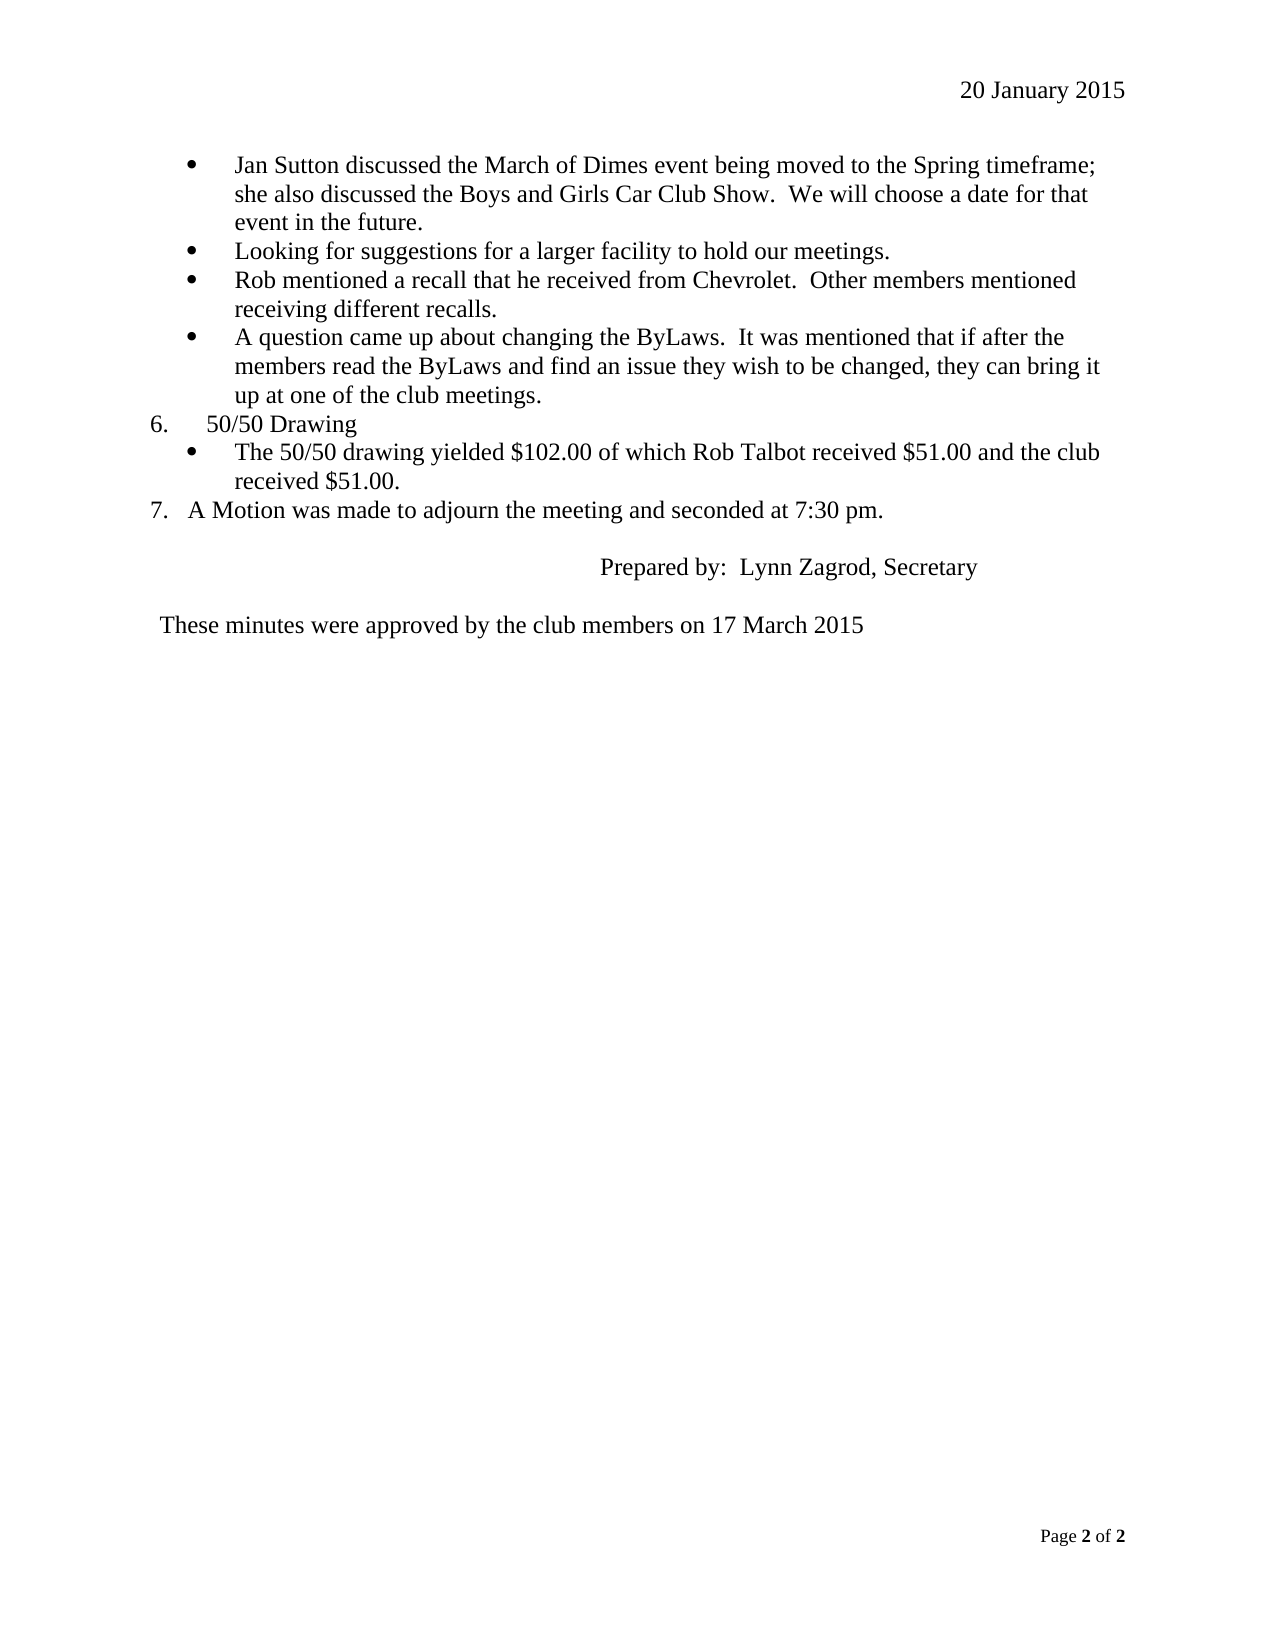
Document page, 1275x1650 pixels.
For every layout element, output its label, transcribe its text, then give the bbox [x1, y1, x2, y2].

list A Motion was made to adjourn the meeting and seconded at 7:30 pm. [150, 495, 1125, 524]
text Prepared by: Lynn Zagrod, Secretary [525, 552, 1125, 581]
list The 50/50 drawing yielded $102.00 of which Rob Talbot received $51.00 and the club received $51.00. [187, 437, 1125, 495]
text These minutes were approved by the club members on 17 March 2015 [150, 610, 1125, 639]
list A question came up about changing the ByLaws. It was mentioned that if after the members read the ByLaws and find an issue they wish to be changed, they can bring it up at one of the club meetings. [187, 322, 1125, 409]
list Rob mentioned a recall that he received from Chevrolet. Other members mentioned receiving different recalls. [187, 265, 1125, 322]
list Looking for suggestions for a larger facility to hold our meetings. [187, 236, 1125, 265]
list Jan Sutton discussed the March of Dimes event being moved to the Spring timeframe; she also discussed the Boys and Girls Car Club Show. We will choose a date for that event in the future. [187, 150, 1125, 236]
list 50/50 Drawing [150, 409, 1125, 437]
